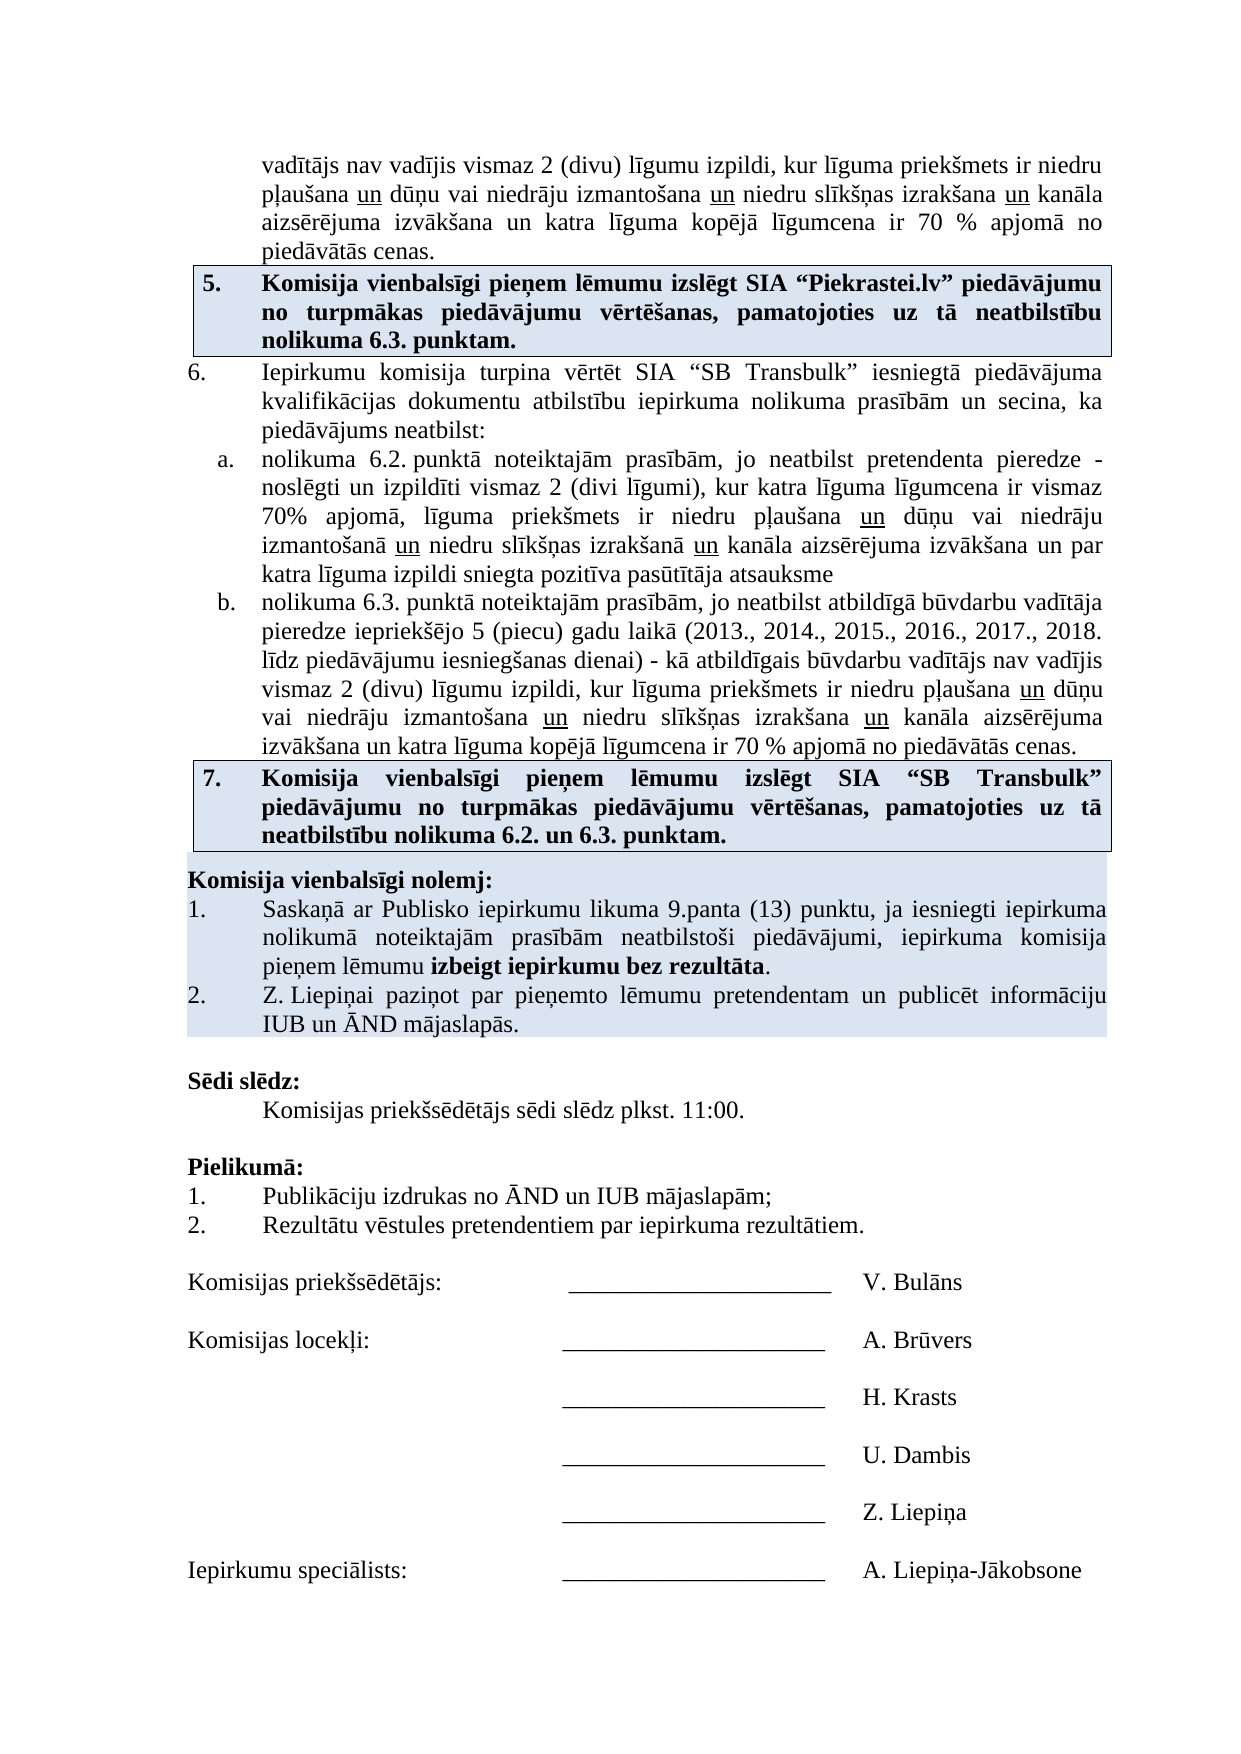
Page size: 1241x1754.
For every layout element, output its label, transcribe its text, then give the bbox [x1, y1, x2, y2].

text Komisijas priekšsēdētājs: _____________________ V. Bulāns [187, 1267, 1180, 1296]
list Saskaņā ar Publisko iepirkumu likuma 9.panta (13) punktu, ja iesniegti iepirkuma nolikumā noteiktajām prasībām neatbilstoši piedāvājumi, iepirkuma komisija pieņem lēmumu izbeigt iepirkumu bez rezultāta. [187, 894, 1107, 980]
list Komisija vienbalsīgi pieņem lēmumu izslēgt SIA “Piekrastei.lv” piedāvājumu no turpmākas piedāvājumu vērtēšanas, pamatojoties uz tā neatbilstību nolikuma 6.3. punktam. [194, 266, 1111, 356]
text Pielikumā: [187, 1152, 1107, 1181]
text _____________________ U. Dambis [187, 1440, 1107, 1469]
list Rezultātu vēstules pretendentiem par iepirkuma rezultātiem. [187, 1210, 1107, 1239]
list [187, 150, 1103, 265]
text _____________________ Z. Liepiņa [187, 1497, 1107, 1526]
list nolikuma 6.3. punktā noteiktajām prasībām, jo neatbilst atbildīgā būvdarbu vadītāja pieredze iepriekšējo 5 (piecu) gadu laikā (2013., 2014., 2015., 2016., 2017., 2018. līdz piedāvājumu iesniegšanas dienai) - kā atbildīgais būvdarbu vadītājs nav vadījis vismaz 2 (divu) līgumu izpildi, kur līguma priekšmets ir niedru pļaušana un dūņu vai niedrāju izmantošana un niedru slīkšņas izrakšana un kanāla aizsērējuma izvākšana un katra līguma kopējā līgumcena ir 70 % apjomā no piedāvātās cenas. [217, 587, 1103, 760]
text Komisija vienbalsīgi nolemj: [187, 865, 1107, 894]
text Komisijas locekļi: _____________________ A. Brūvers [187, 1325, 1180, 1354]
text _____________________ H. Krasts [187, 1382, 1107, 1411]
list Komisija vienbalsīgi pieņem lēmumu izslēgt SIA “SB Transbulk” piedāvājumu no turpmākas piedāvājumu vērtēšanas, pamatojoties uz tā neatbilstību nolikuma 6.2. un 6.3. punktam. [194, 761, 1111, 851]
text Komisijas priekšsēdētājs sēdi slēdz plkst. 11:00. [187, 1095, 1107, 1124]
text Iepirkumu speciālists: _____________________ A. Liepiņa-Jākobsone [187, 1555, 1180, 1584]
list Publikāciju izdrukas no ĀND un IUB mājaslapām; [187, 1181, 1107, 1210]
list Z. Liepiņai paziņot par pieņemto lēmumu pretendentam un publicēt informāciju IUB un ĀND mājaslapās. [187, 980, 1107, 1037]
list nolikuma 6.2. punktā noteiktajām prasībām, jo neatbilst pretendenta pieredze - noslēgti un izpildīti vismaz 2 (divi līgumi), kur katra līguma līgumcena ir vismaz 70% apjomā, līguma priekšmets ir niedru pļaušana un dūņu vai niedrāju izmantošanā un niedru slīkšņas izrakšanā un kanāla aizsērējuma izvākšana un par katra līguma izpildi sniegta pozitīva pasūtītāja atsauksme [217, 444, 1103, 587]
text Sēdi slēdz: [187, 1066, 1107, 1095]
list Iepirkumu komisija turpina vērtēt SIA “SB Transbulk” iesniegtā piedāvājuma kvalifikācijas dokumentu atbilstību iepirkuma nolikuma prasībām un secina, ka piedāvājums neatbilst: [187, 357, 1103, 444]
